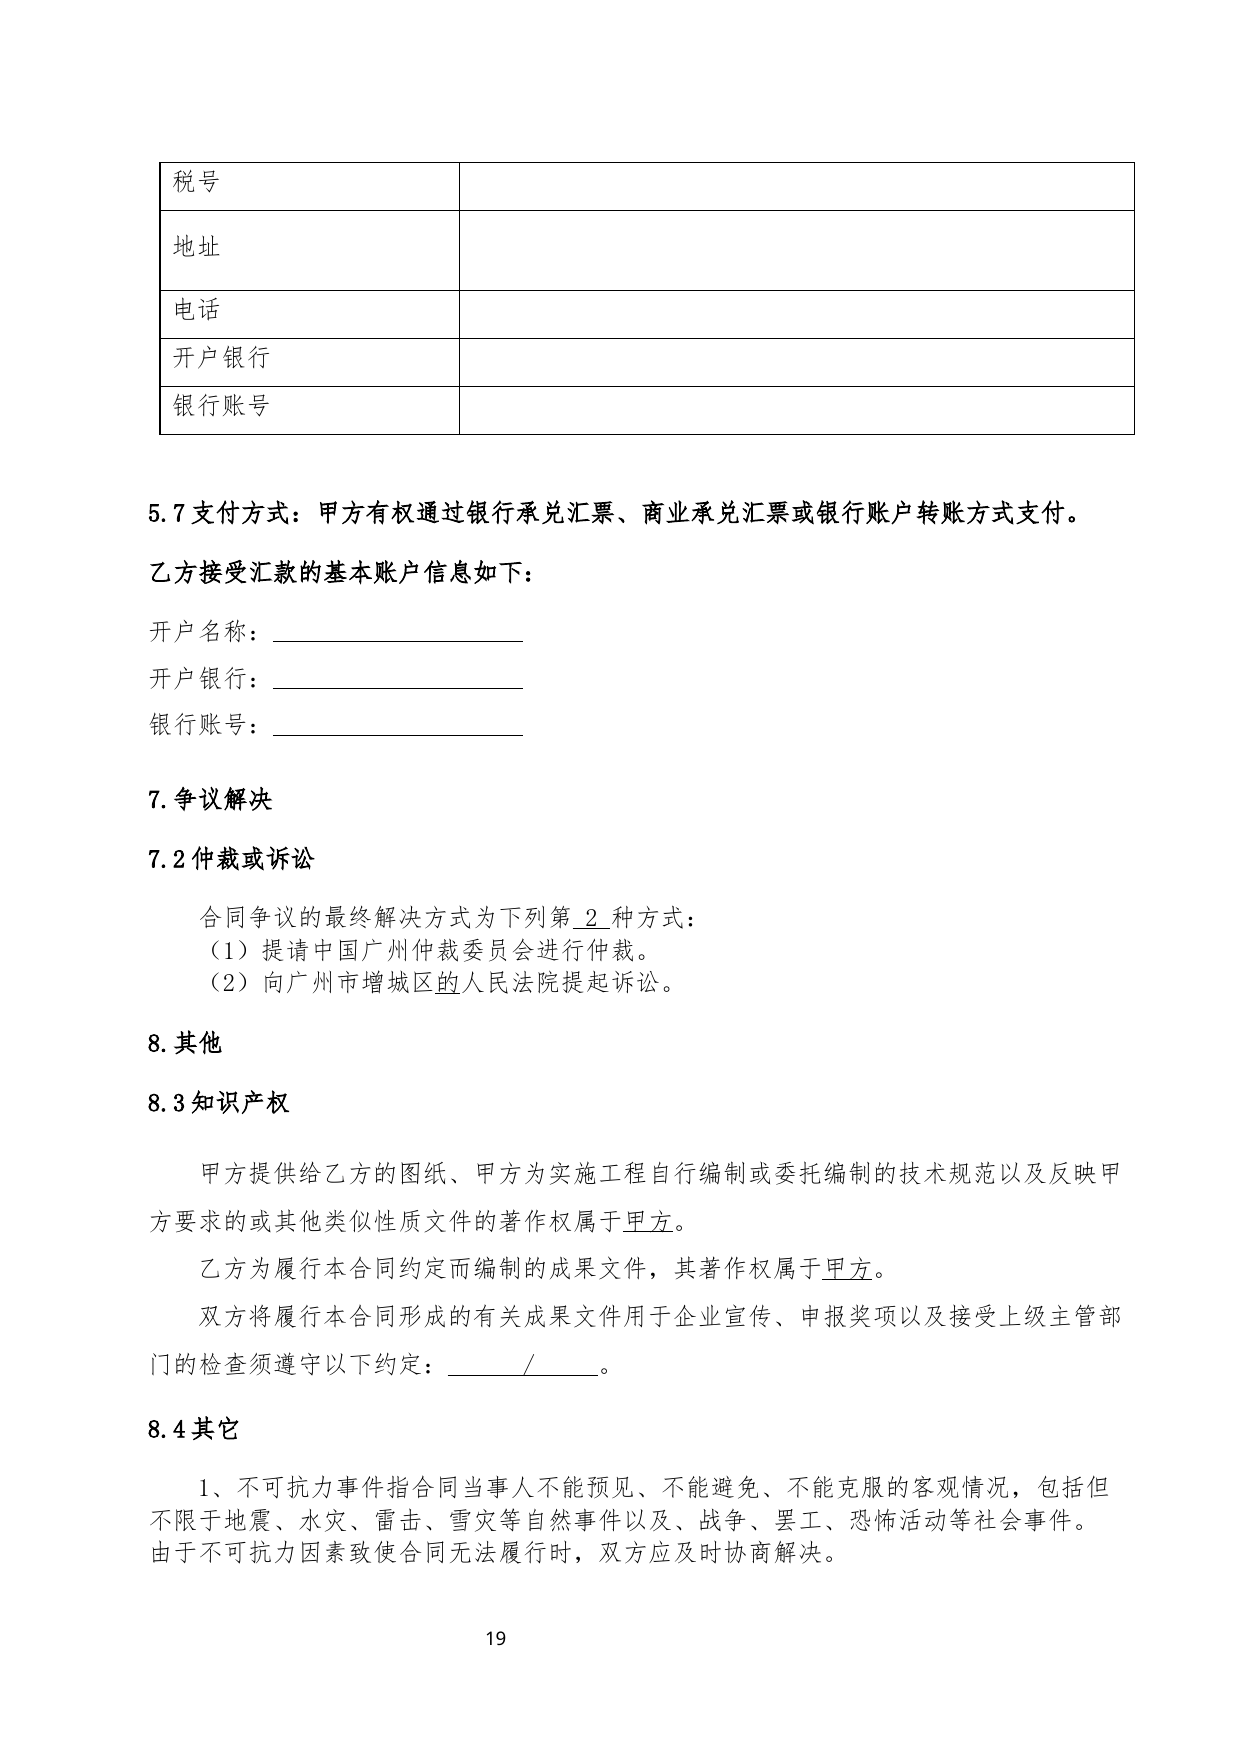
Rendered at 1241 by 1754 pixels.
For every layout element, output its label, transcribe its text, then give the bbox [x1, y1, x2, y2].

text 8.4其它 [148, 1410, 1122, 1443]
text 开户银行： [148, 660, 1122, 693]
text （2）向广州市增城区的人民法院提起诉讼。 [148, 965, 1122, 997]
text 乙方接受汇款的基本账户信息如下： [148, 554, 1122, 586]
table_cell 电话 [161, 291, 459, 338]
table_cell [460, 211, 1134, 290]
text （1）提请中国广州仲裁委员会进行仲裁。 [148, 932, 1122, 965]
text 开户名称： [148, 613, 1122, 646]
text 7.争议解决 [148, 781, 1122, 813]
table_cell 税号 [161, 163, 459, 210]
table_cell 银行账号 [161, 387, 459, 433]
text 7.2仲裁或诉讼 [148, 840, 1122, 873]
text 双方将履行本合同形成的有关成果文件用于企业宣传、申报奖项以及接受上级主管部门的检查须遵守以下约定： / 。 [148, 1287, 1122, 1383]
table_cell 地址 [161, 211, 459, 290]
text 1、不可抗力事件指合同当事人不能预见、不能避免、不能克服的客观情况，包括但不限于地震、水灾、雷击、雪灾等自然事件以及、战争、罢工、恐怖活动等社会事件。由于不可抗力因素致使合同无法履行时，双方应及时协商解决。 [148, 1470, 1122, 1567]
table_cell [460, 387, 1134, 433]
text 8.其他 [148, 1024, 1122, 1057]
table_cell [460, 291, 1134, 338]
table_cell [460, 163, 1134, 210]
table_cell 开户银行 [161, 339, 459, 386]
text 5.7支付方式：甲方有权通过银行承兑汇票、商业承兑汇票或银行账户转账方式支付。 [148, 494, 1122, 527]
text 银行账号： [148, 707, 1122, 739]
table_cell [460, 339, 1134, 386]
text 合同争议的最终解决方式为下列第 2 种方式： [148, 900, 1122, 932]
text 乙方为履行本合同约定而编制的成果文件，其著作权属于甲方。 [148, 1239, 1122, 1287]
text 甲方提供给乙方的图纸、甲方为实施工程自行编制或委托编制的技术规范以及反映甲方要求的或其他类似性质文件的著作权属于甲方。 [148, 1144, 1122, 1239]
text 8.3知识产权 [148, 1084, 1122, 1117]
